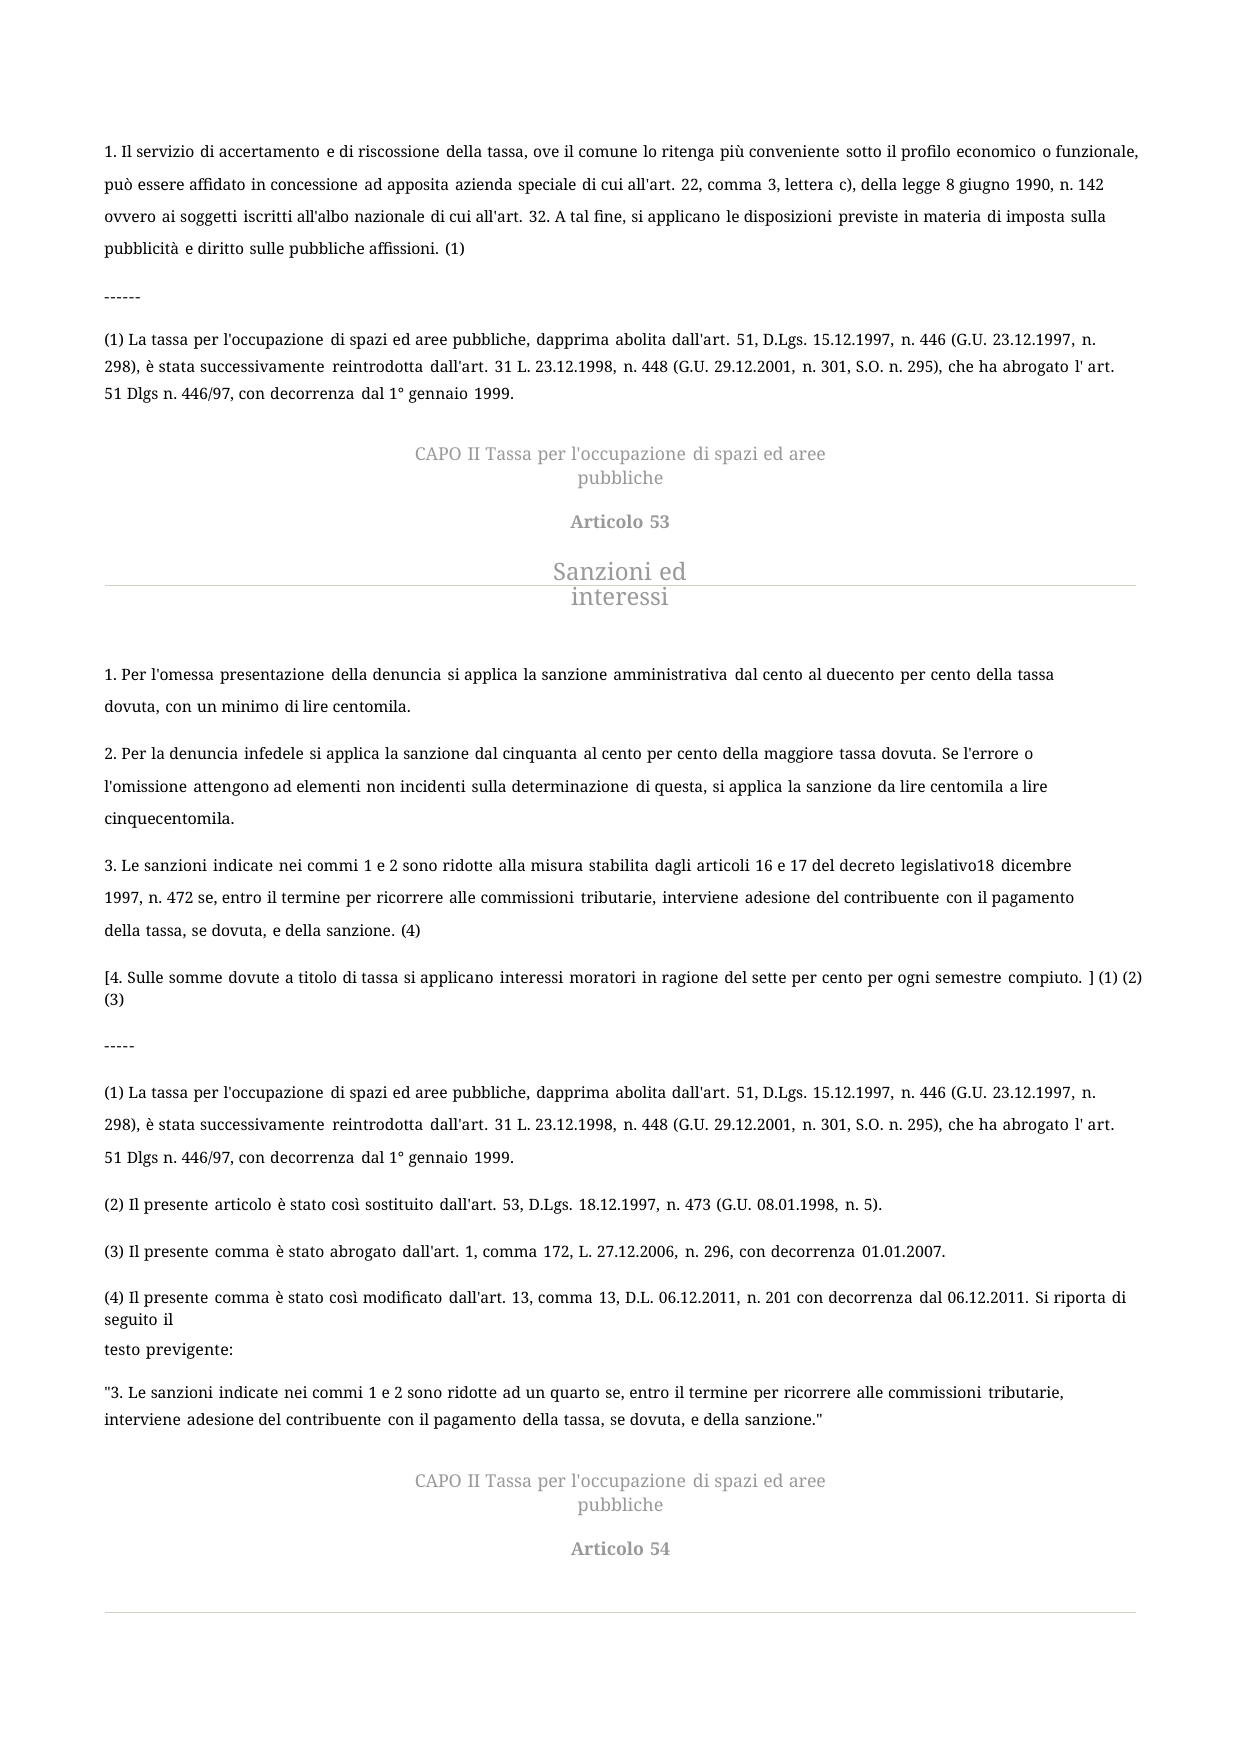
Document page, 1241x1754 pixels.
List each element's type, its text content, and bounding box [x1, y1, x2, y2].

text CAPO II Tassa per l'occupazione di spazi ed aree pubbliche [383, 1468, 858, 1517]
text 2. Per la denuncia infedele si applica la sanzione dal cinquanta al cento per cento della maggiore tassa dovuta. Se l'errore o l'omissione attengono ad elementi non incidenti sulla determinazione di questa, si applica la sanzione da lire centomila a lire cinquecentomila. [104, 743, 1119, 829]
text (4) Il presente comma è stato così modificato dall'art. 13, comma 13, D.L. 06.12.2011, n. 201 con decorrenza dal 06.12.2011. Si riporta di seguito il [104, 1287, 1148, 1330]
text "3. Le sanzioni indicate nei commi 1 e 2 sono ridotte ad un quarto se, entro il termine per ricorrere alle commissioni tributarie, interviene adesione del contribuente con il pagamento della tassa, se dovuta, e della sanzione." [104, 1376, 1138, 1430]
text ------ [104, 286, 1148, 307]
text Articolo 54 [565, 1536, 676, 1560]
text (1) La tassa per l'occupazione di spazi ed aree pubbliche, dapprima abolita dall'art. 51, D.Lgs. 15.12.1997, n. 446 (G.U. 23.12.1997, n. 298), è stata successivamente reintrodotta dall'art. 31 L. 23.12.1998, n. 448 (G.U. 29.12.2001, n. 301, S.O. n. 295), che ha abrogato l' art. 51 Dlgs n. 446/97, con decorrenza dal 1° gennaio 1999. [104, 324, 1129, 405]
text (2) Il presente articolo è stato così sostituito dall'art. 53, D.Lgs. 18.12.1997, n. 473 (G.U. 08.01.1998, n. 5). [104, 1194, 1148, 1215]
text (1) La tassa per l'occupazione di spazi ed aree pubbliche, dapprima abolita dall'art. 51, D.Lgs. 15.12.1997, n. 446 (G.U. 23.12.1997, n. 298), è stata successivamente reintrodotta dall'art. 31 L. 23.12.1998, n. 448 (G.U. 29.12.2001, n. 301, S.O. n. 295), che ha abrogato l' art. 51 Dlgs n. 446/97, con decorrenza dal 1° gennaio 1999. [104, 1082, 1129, 1168]
text 3. Le sanzioni indicate nei commi 1 e 2 sono ridotte alla misura stabilita dagli articoli 16 e 17 del decreto legislativo18 dicembre 1997, n. 472 se, entro il termine per ricorrere alle commissioni tributarie, interviene adesione del contribuente con il pagamento della tassa, se dovuta, e della sanzione. (4) [104, 855, 1108, 941]
text 1. Per l'omessa presentazione della denuncia si applica la sanzione amministrativa dal cento al duecento per cento della tassa dovuta, con un minimo di lire centomila. [104, 663, 1089, 717]
text Articolo 53 [565, 509, 675, 533]
text Sanzioni ed interessi [505, 559, 734, 609]
text CAPO II Tassa per l'occupazione di spazi ed aree pubbliche [383, 442, 858, 490]
text [4. Sulle somme dovute a titolo di tassa si applicano interessi moratori in ragione del sette per cento per ogni semestre compiuto. ] (1) (2) (3) [104, 967, 1148, 1009]
text testo previgente: [104, 1339, 1148, 1360]
text (3) Il presente comma è stato abrogato dall'art. 1, comma 172, L. 27.12.2006, n. 296, con decorrenza 01.01.2007. [104, 1241, 1148, 1262]
text 1. Il servizio di accertamento e di riscossione della tassa, ove il comune lo ritenga più conveniente sotto il profilo economico o funzionale, può essere affidato in concessione ad apposita azienda speciale di cui all'art. 22, comma 3, lettera c), della legge 8 giugno 1990, n. 142 ovvero ai soggetti iscritti all'albo nazionale di cui all'art. 32. A tal fine, si applicano le disposizioni previste in materia di imposta sulla pubblicità e diritto sulle pubbliche affissioni. (1) [104, 141, 1139, 259]
text ----- [104, 1035, 1148, 1056]
